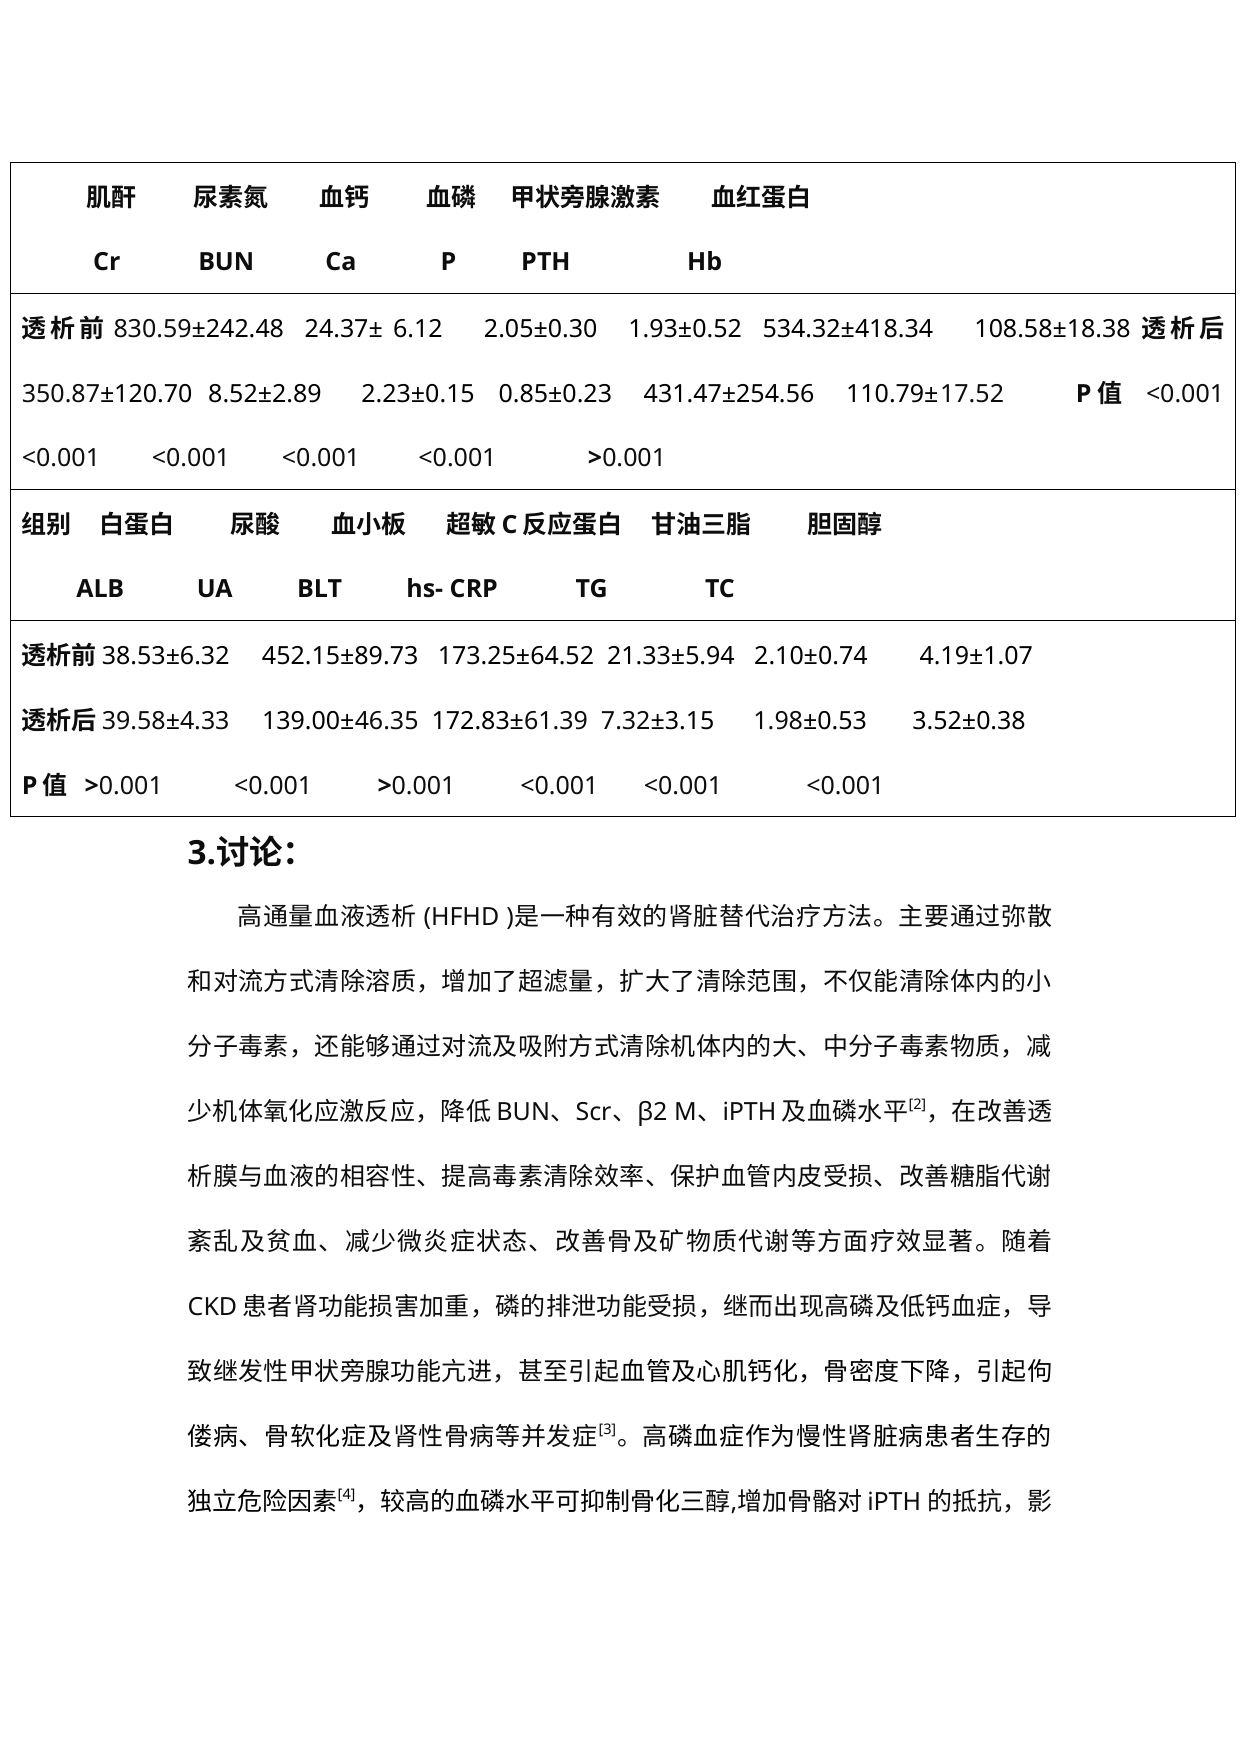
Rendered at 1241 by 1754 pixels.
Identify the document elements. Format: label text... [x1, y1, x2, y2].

table_cell 透析前38.53±6.32 452.15±89.73 173.25±64.52 21.33±5.94 2.10±0.74 4.19±1.07 透析后39.58±4.33 139.00±46.35 172.83±61.39 7.32±3.15 1.98±0.53 3.52±0.38 P值 >0.001 <0.001 >0.001 <0.001 <0.001 <0.001 [11, 621, 1235, 816]
table_cell 组别 白蛋白 尿酸 血小板 超敏C反应蛋白 甘油三脂 胆固醇 ALB UA BLT hs- CRP TG TC [11, 490, 1235, 620]
table_header 肌酐 尿素氮 血钙 血磷 甲状旁腺激素 血红蛋白 Cr BUN Ca P PTH Hb [11, 163, 1235, 293]
table_cell 透析前830.59±242.48 24.37± 6.12 2.05±0.30 1.93±0.52 534.32±418.34 108.58±18.38透析后 350.87±120.70 8.52±2.89 2.23±0.15 0.85±0.23 431.47±254.56 110.79±17.52 P值 <0.001 <0.001 <0.001 <0.001 <0.001 >0.001 [11, 294, 1235, 489]
text 3.讨论： [187, 817, 1053, 882]
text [187, 882, 1053, 1532]
